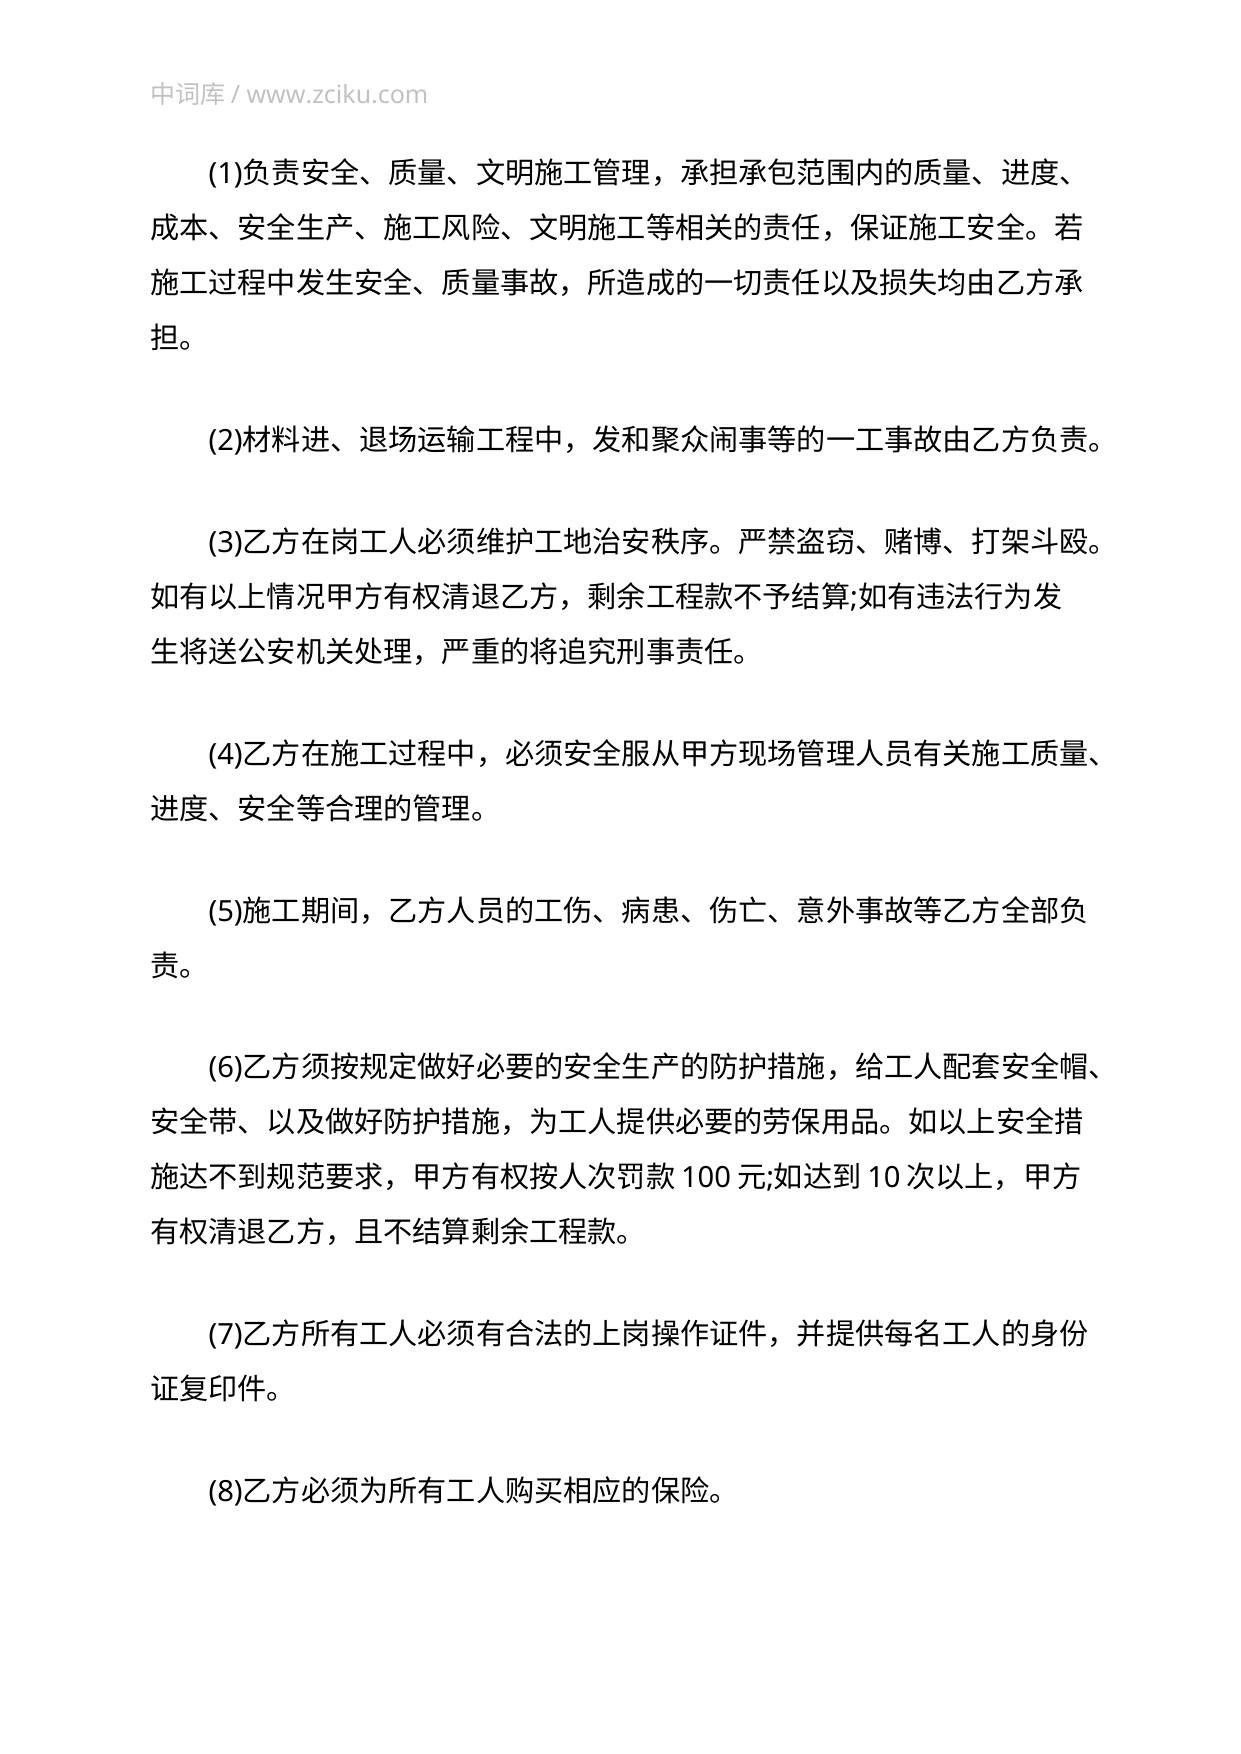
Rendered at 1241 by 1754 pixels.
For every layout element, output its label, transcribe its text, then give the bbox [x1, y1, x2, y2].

text (8)乙方必须为所有工人购买相应的保险。 [150, 1467, 1090, 1510]
text (4)乙方在施工过程中，必须安全服从甲方现场管理人员有关施工质量、进度、安全等合理的管理。 [150, 730, 1090, 828]
text (6)乙方须按规定做好必要的安全生产的防护措施，给工人配套安全帽、安全带、以及做好防护措施，为工人提供必要的劳保用品。如以上安全措施达不到规范要求，甲方有权按人次罚款100元;如达到10次以上，甲方有权清退乙方，且不结算剩余工程款。 [150, 1044, 1090, 1251]
text (7)乙方所有工人必须有合法的上岗操作证件，并提供每名工人的身份证复印件。 [150, 1311, 1090, 1408]
text (1)负责安全、质量、文明施工管理，承担承包范围内的质量、进度、成本、安全生产、施工风险、文明施工等相关的责任，保证施工安全。若施工过程中发生安全、质量事故，所造成的一切责任以及损失均由乙方承担。 [150, 150, 1090, 357]
text (5)施工期间，乙方人员的工伤、病患、伤亡、意外事故等乙方全部负责。 [150, 887, 1090, 984]
text (2)材料进、退场运输工程中，发和聚众闹事等的一工事故由乙方负责。 [150, 417, 1090, 459]
text (3)乙方在岗工人必须维护工地治安秩序。严禁盗窃、赌博、打架斗殴。如有以上情况甲方有权清退乙方，剩余工程款不予结算;如有违法行为发生将送公安机关处理，严重的将追究刑事责任。 [150, 518, 1090, 671]
